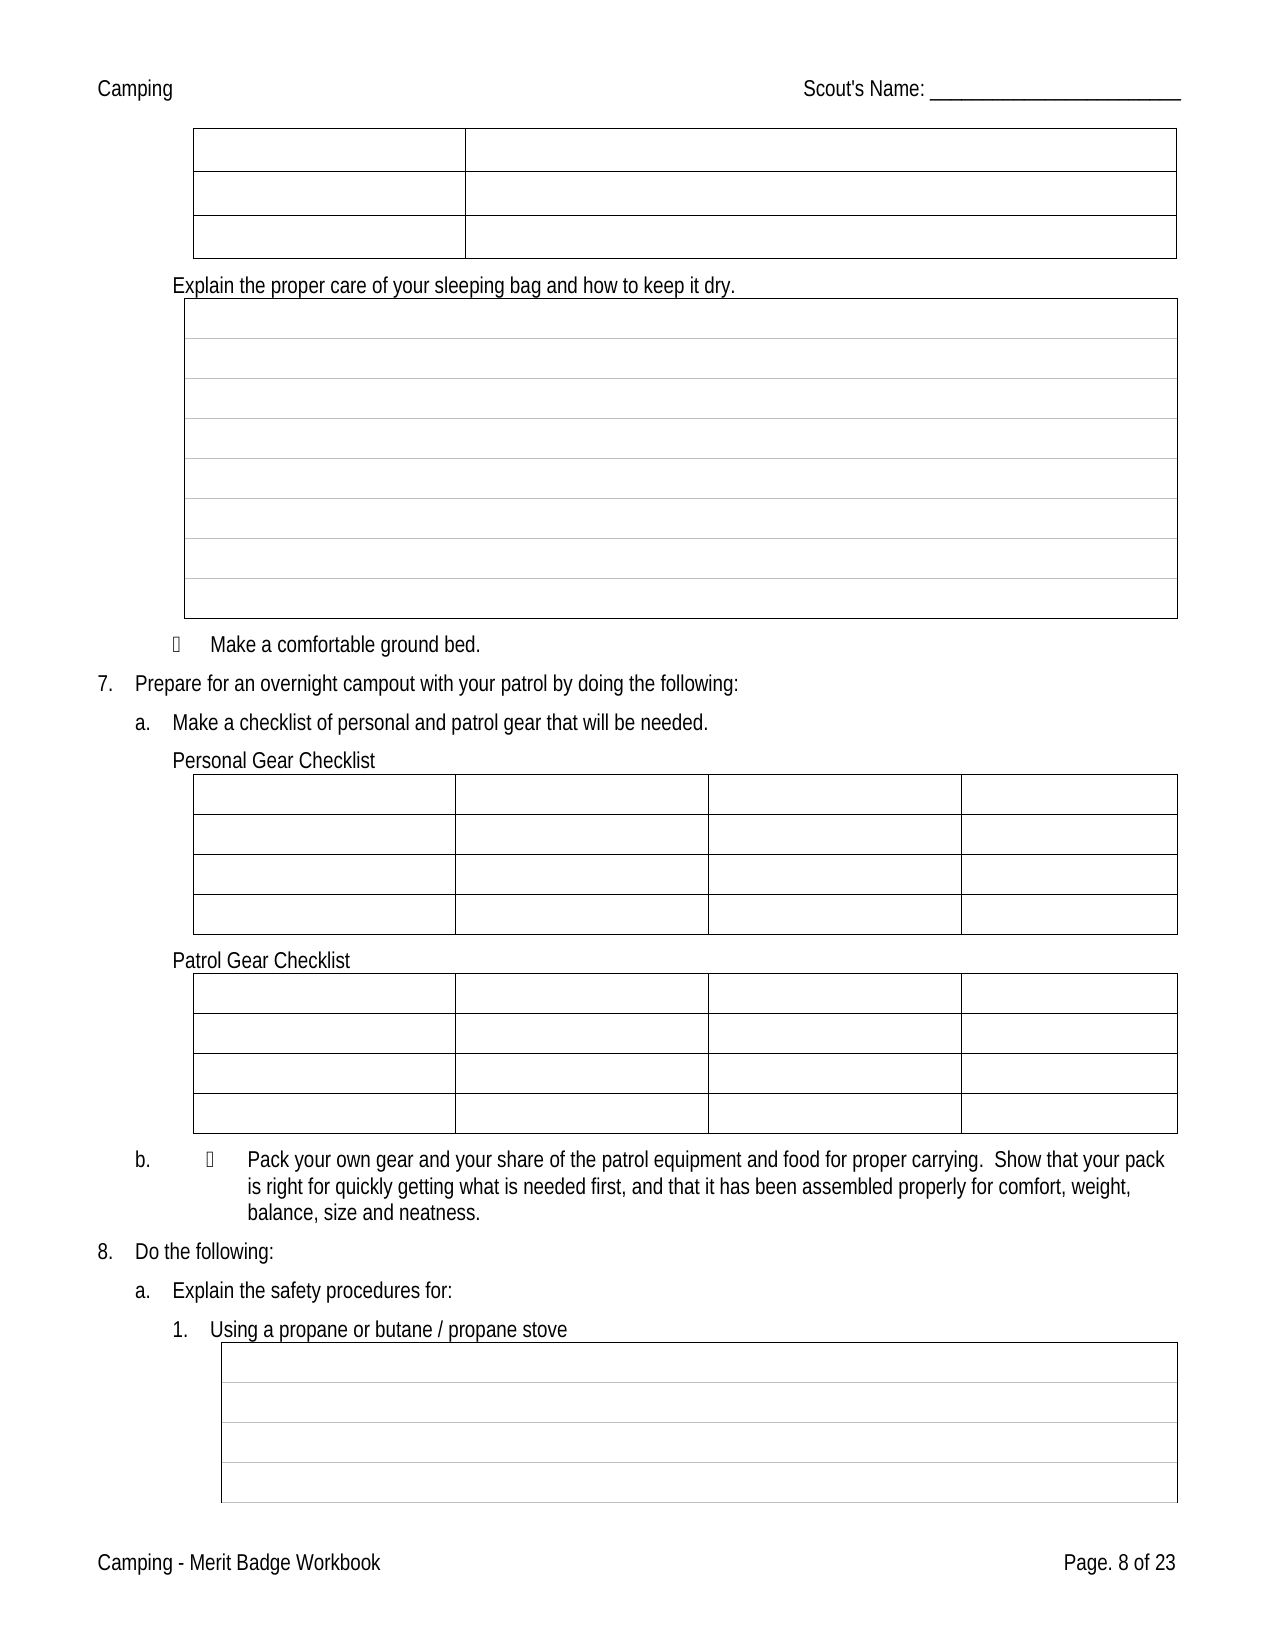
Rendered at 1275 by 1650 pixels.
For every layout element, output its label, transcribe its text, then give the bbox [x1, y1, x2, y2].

table_header [709, 974, 961, 1013]
text Explain the proper care of your sleeping bag and how to keep it dry. [135, 272, 1177, 298]
table_cell [194, 1014, 455, 1053]
table_cell [456, 895, 708, 933]
table_cell [185, 339, 1177, 378]
table_cell [962, 1054, 1177, 1093]
text 7. Prepare for an overnight campout with your patrol by doing the following: [97, 670, 1177, 696]
table_cell [185, 459, 1177, 498]
table_header [456, 775, 708, 814]
text Personal Gear Checklist [135, 747, 1177, 774]
table_cell [222, 1423, 1177, 1462]
text a. Make a checklist of personal and patrol gear that will be needed. [135, 709, 1177, 735]
table_header [709, 775, 961, 814]
table_cell [194, 172, 465, 215]
table_cell [185, 379, 1177, 418]
table_cell [185, 419, 1177, 458]
text Make a comfortable ground bed. [135, 631, 1177, 657]
table_cell [962, 815, 1177, 854]
table_cell [709, 1054, 961, 1093]
table_cell [466, 172, 1176, 215]
text Patrol Gear Checklist [135, 947, 1177, 973]
table_header [185, 299, 1177, 338]
text 1. Using a propane or butane / propane stove [172, 1316, 1177, 1342]
table_cell [456, 1014, 708, 1053]
table_header [962, 974, 1177, 1013]
table_cell [709, 1014, 961, 1053]
table_cell [194, 895, 455, 933]
table_cell [185, 539, 1177, 577]
table_header [194, 974, 455, 1013]
table_header [962, 775, 1177, 814]
table_header [456, 974, 708, 1013]
table_cell [962, 1094, 1177, 1133]
table_cell [222, 1383, 1177, 1422]
table_cell [962, 855, 1177, 893]
table_cell [194, 129, 465, 171]
table_cell [466, 129, 1176, 171]
table_cell [194, 1054, 455, 1093]
table_cell [962, 1014, 1177, 1053]
table_cell [456, 1054, 708, 1093]
text b. Pack your own gear and your share of the patrol equipment and food for proper carrying. Show that your pack is right for quickly getting what is needed first, and that it has been assembled properly for comfort, weight, balance, size and neatness. [135, 1146, 1177, 1226]
table_cell [709, 1094, 961, 1133]
table_cell [709, 815, 961, 854]
table_cell [456, 855, 708, 893]
table_cell [185, 579, 1177, 617]
table_cell [222, 1463, 1177, 1502]
text a. Explain the safety procedures for: [135, 1277, 1177, 1303]
table_cell [194, 855, 455, 893]
table_header [194, 775, 455, 814]
table_cell [456, 1094, 708, 1133]
table_cell [962, 895, 1177, 933]
table_cell [194, 815, 455, 854]
table_cell [456, 815, 708, 854]
table_cell [194, 216, 465, 258]
table_cell [466, 216, 1176, 258]
table_cell [185, 499, 1177, 538]
table_header [222, 1343, 1177, 1382]
table_cell [709, 895, 961, 933]
table_cell [709, 855, 961, 893]
table_cell [194, 1094, 455, 1133]
text 8. Do the following: [97, 1238, 1177, 1264]
